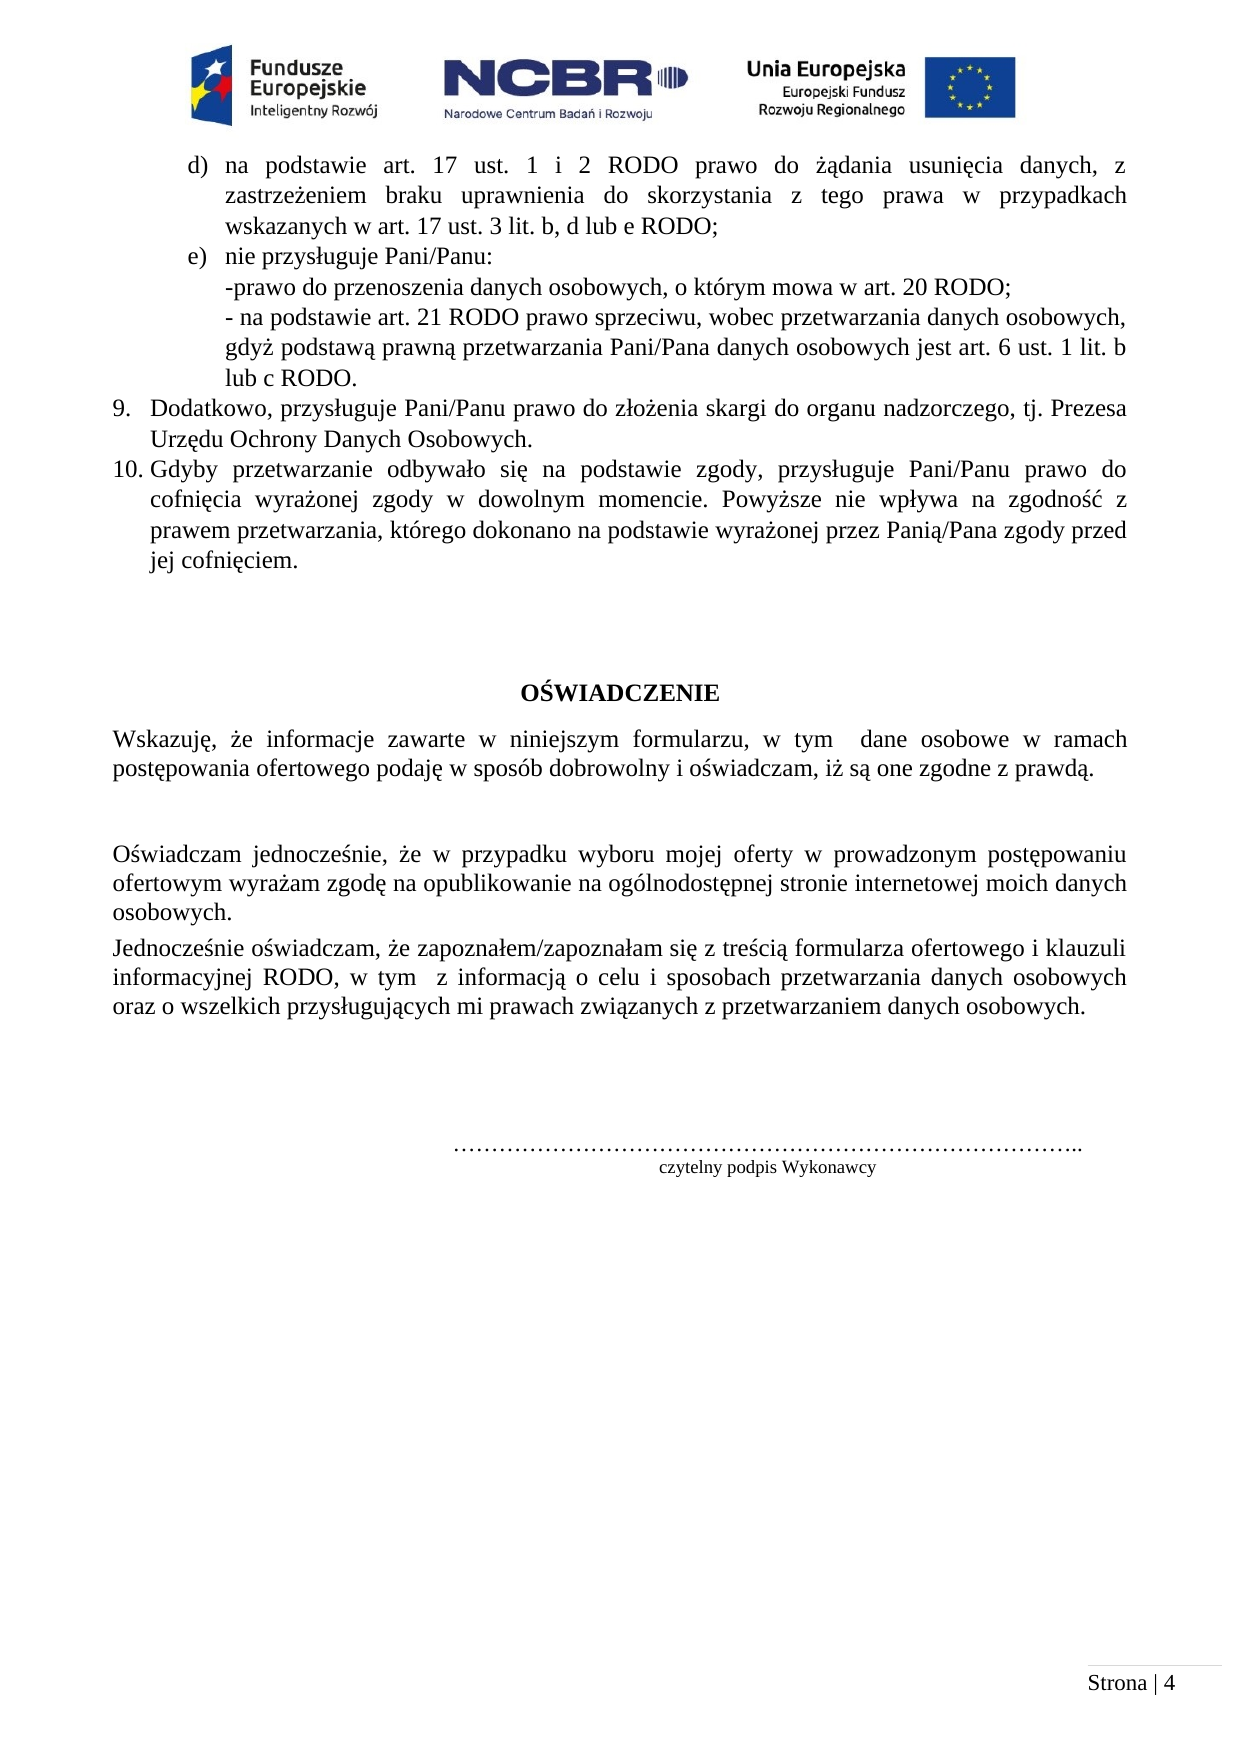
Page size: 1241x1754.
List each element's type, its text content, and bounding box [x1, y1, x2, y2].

list na podstawie art. 17 ust. 1 i 2 RODO prawo do żądania usunięcia danych, z zastrzeżeniem braku uprawnienia do skorzystania z tego prawa w przypadkach wskazanych w art. 17 ust. 3 lit. b, d lub e RODO; [187, 150, 1128, 239]
text OŚWIADCZENIE [112, 678, 1128, 707]
text ……………………………………………………………………….. czytelny podpis Wykonawcy [407, 1130, 1128, 1178]
list Gdyby przetwarzanie odbywało się na podstawie zgody, przysługuje Pani/Panu prawo do cofnięcia wyrażonej zgody w dowolnym momencie. Powyższe nie wpływa na zgodność z prawem przetwarzania, którego dokonano na podstawie wyrażonej przez Panią/Pana zgody przed jej cofnięciem. [112, 454, 1128, 574]
list nie przysługuje Pani/Panu: [187, 241, 1128, 270]
text Wskazuję, że informacje zawarte w niniejszym formularzu, w tym dane osobowe w ramach postępowania ofertowego podaję w sposób dobrowolny i oświadczam, iż są one zgodne z prawdą. [112, 724, 1128, 781]
list - na podstawie art. 21 RODO prawo sprzeciwu, wobec przetwarzania danych osobowych, gdyż podstawą prawną przetwarzania Pani/Pana danych osobowych jest art. 6 ust. 1 lit. b lub c RODO. [225, 302, 1128, 392]
text Jednocześnie oświadczam, że zapoznałem/zapoznałam się z treścią formularza ofertowego i klauzuli informacyjnej RODO, w tym z informacją o celu i sposobach przetwarzania danych osobowych oraz o wszelkich przysługujących mi prawach związanych z przetwarzaniem danych osobowych. [112, 933, 1128, 1019]
list Dodatkowo, przysługuje Pani/Panu prawo do złożenia skargi do organu nadzorczego, tj. Prezesa Urzędu Ochrony Danych Osobowych. [112, 393, 1128, 452]
list -prawo do przenoszenia danych osobowych, o którym mowa w art. 20 RODO; [225, 272, 1128, 300]
text Oświadczam jednocześnie, że w przypadku wyboru mojej oferty w prowadzonym postępowaniu ofertowym wyrażam zgodę na opublikowanie na ogólnodostępnej stronie internetowej moich danych osobowych. [112, 839, 1128, 926]
picture [171, 29, 1032, 150]
